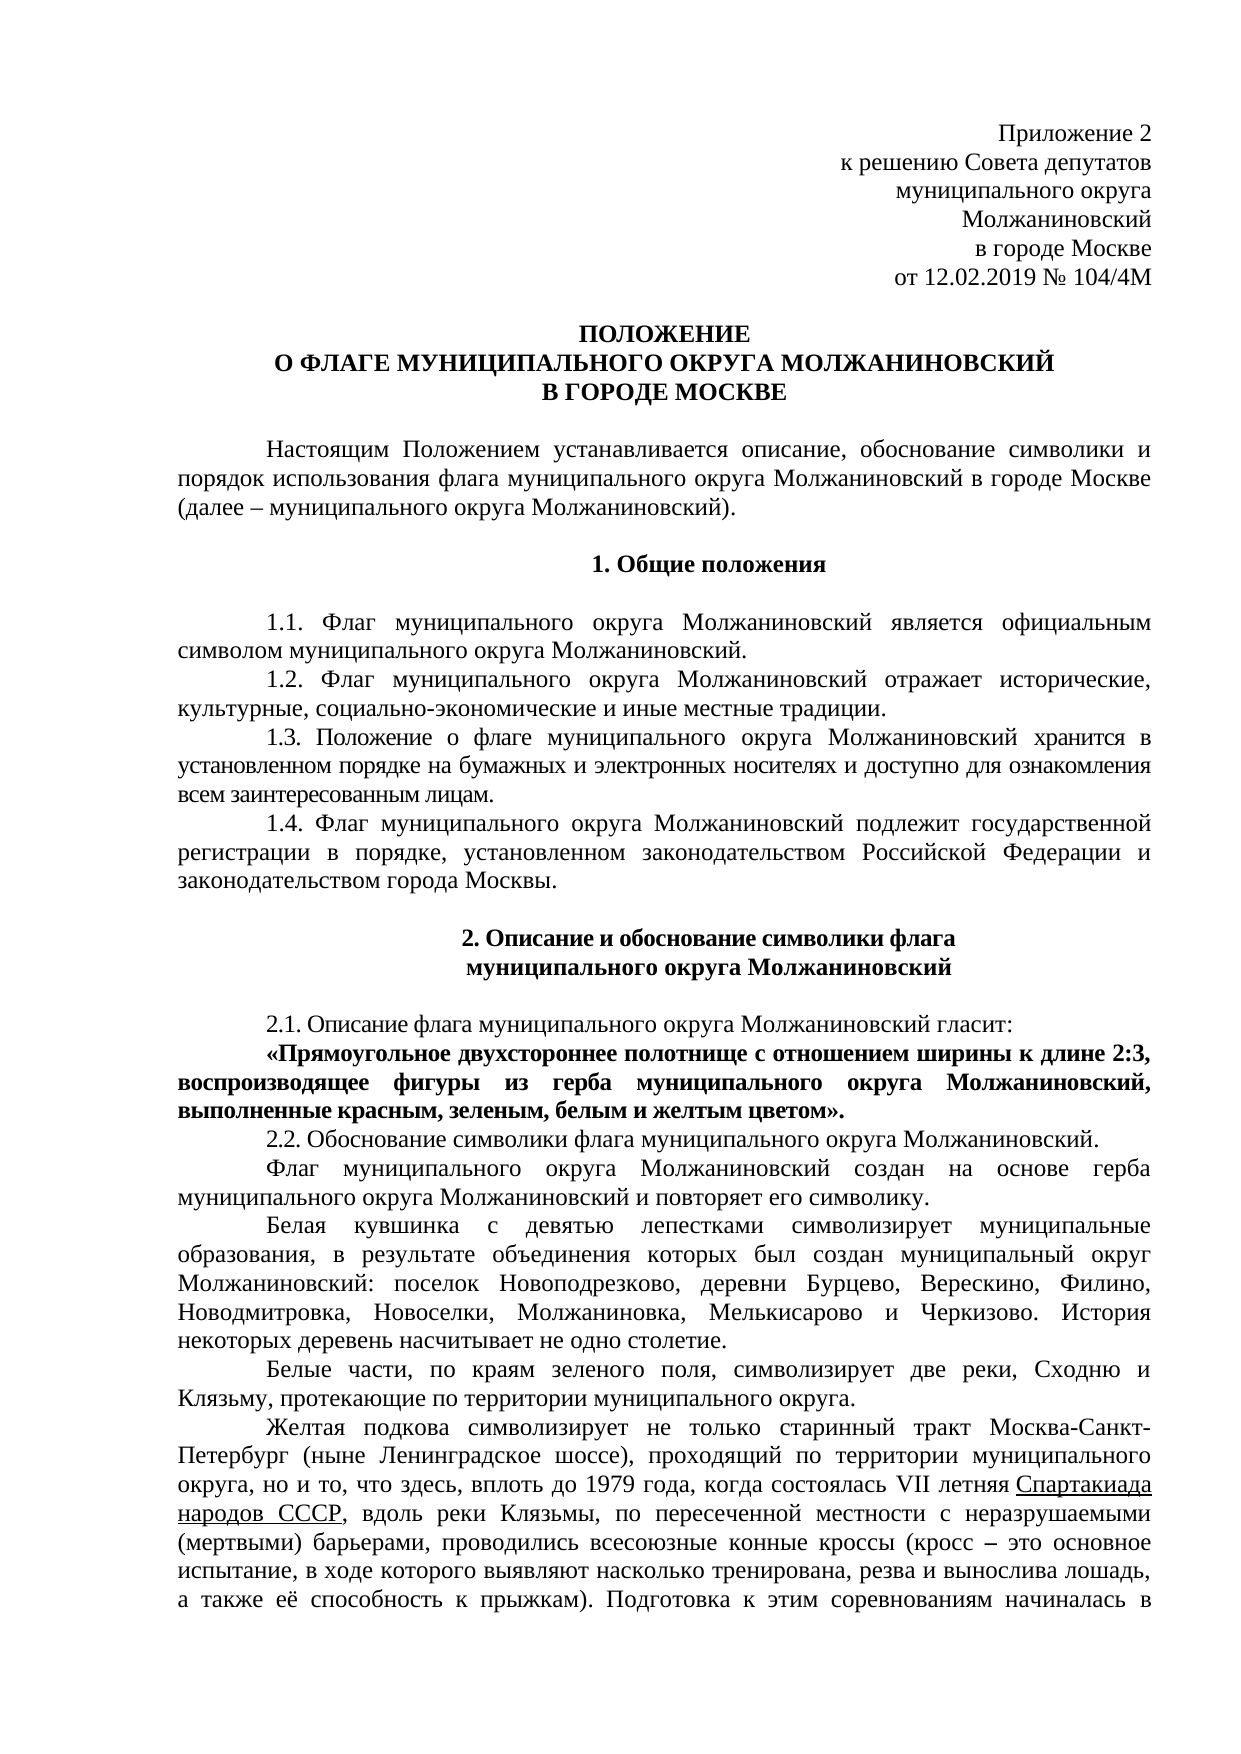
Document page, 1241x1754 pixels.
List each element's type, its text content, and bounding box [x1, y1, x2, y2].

text муниципального округа Молжаниновский [709, 176, 1152, 233]
text 1. Общие положения [177, 549, 1152, 578]
text 2. Описание и обоснование символики флага [177, 923, 1152, 952]
text 1.3. Положение о флаге муниципального округа Молжаниновский хранится в установленном порядке на бумажных и электронных носителях и доступно для ознакомления всем заинтересованным лицам. [177, 722, 1152, 808]
text муниципального округа Молжаниновский [177, 952, 1152, 981]
text 2.2. Обоснование символики флага муниципального округа Молжаниновский. [177, 1124, 1152, 1153]
subtitle ПОЛОЖЕНИЕ [177, 319, 1152, 348]
text 1.4. Флаг муниципального округа Молжаниновский подлежит государственной регистрации в порядке, установленном законодательством Российской Федерации и законодательством города Москвы. [177, 808, 1152, 894]
subtitle В ГОРОДЕ МОСКВЕ [177, 377, 1152, 406]
text Флаг муниципального округа Молжаниновский создан на основе герба муниципального округа Молжаниновский и повторяет его символику. [177, 1153, 1152, 1211]
text «Прямоугольное двухстороннее полотнище с отношением ширины к длине 2:3, воспроизводящее фигуры из герба муниципального округа Молжаниновский, выполненные красным, зеленым, белым и желтым цветом». [177, 1038, 1152, 1124]
subtitle О ФЛАГЕ МУНИЦИПАЛЬНОГО ОКРУГА МОЛЖАНИНОВСКИЙ [177, 348, 1152, 377]
text 2.1. Описание флага муниципального округа Молжаниновский гласит: [177, 1009, 1152, 1038]
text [177, 1412, 1152, 1556]
text Белая кувшинка с девятью лепестками символизирует муниципальные образования, в результате объединения которых был создан муниципальный округ Молжаниновский: поселок Новоподрезково, деревни Бурцево, Верескино, Филино, Новодмитровка, Новоселки, Молжаниновка, Мелькисарово и Черкизово. История некоторых деревень насчитывает не одно столетие. [177, 1211, 1152, 1354]
text от 12.02.2019 № 104/4М [709, 262, 1152, 291]
text Приложение 2 [709, 118, 1152, 147]
text 1.2. Флаг муниципального округа Молжаниновский отражает исторические, культурные, социально-экономические и иные местные традиции. [177, 664, 1152, 722]
text Настоящим Положением устанавливается описание, обоснование символики и порядок использования флага муниципального округа Молжаниновский в городе Москве (далее – муниципального округа Молжаниновский). [177, 434, 1152, 521]
text 1.1. Флаг муниципального округа Молжаниновский является официальным символом муниципального округа Молжаниновский. [177, 607, 1152, 664]
text к решению Совета депутатов [709, 147, 1152, 176]
text в городе Москве [709, 233, 1152, 262]
text Белые части, по краям зеленого поля, символизирует две реки, Сходню и Клязьму, протекающие по территории муниципального округа. [177, 1354, 1152, 1412]
